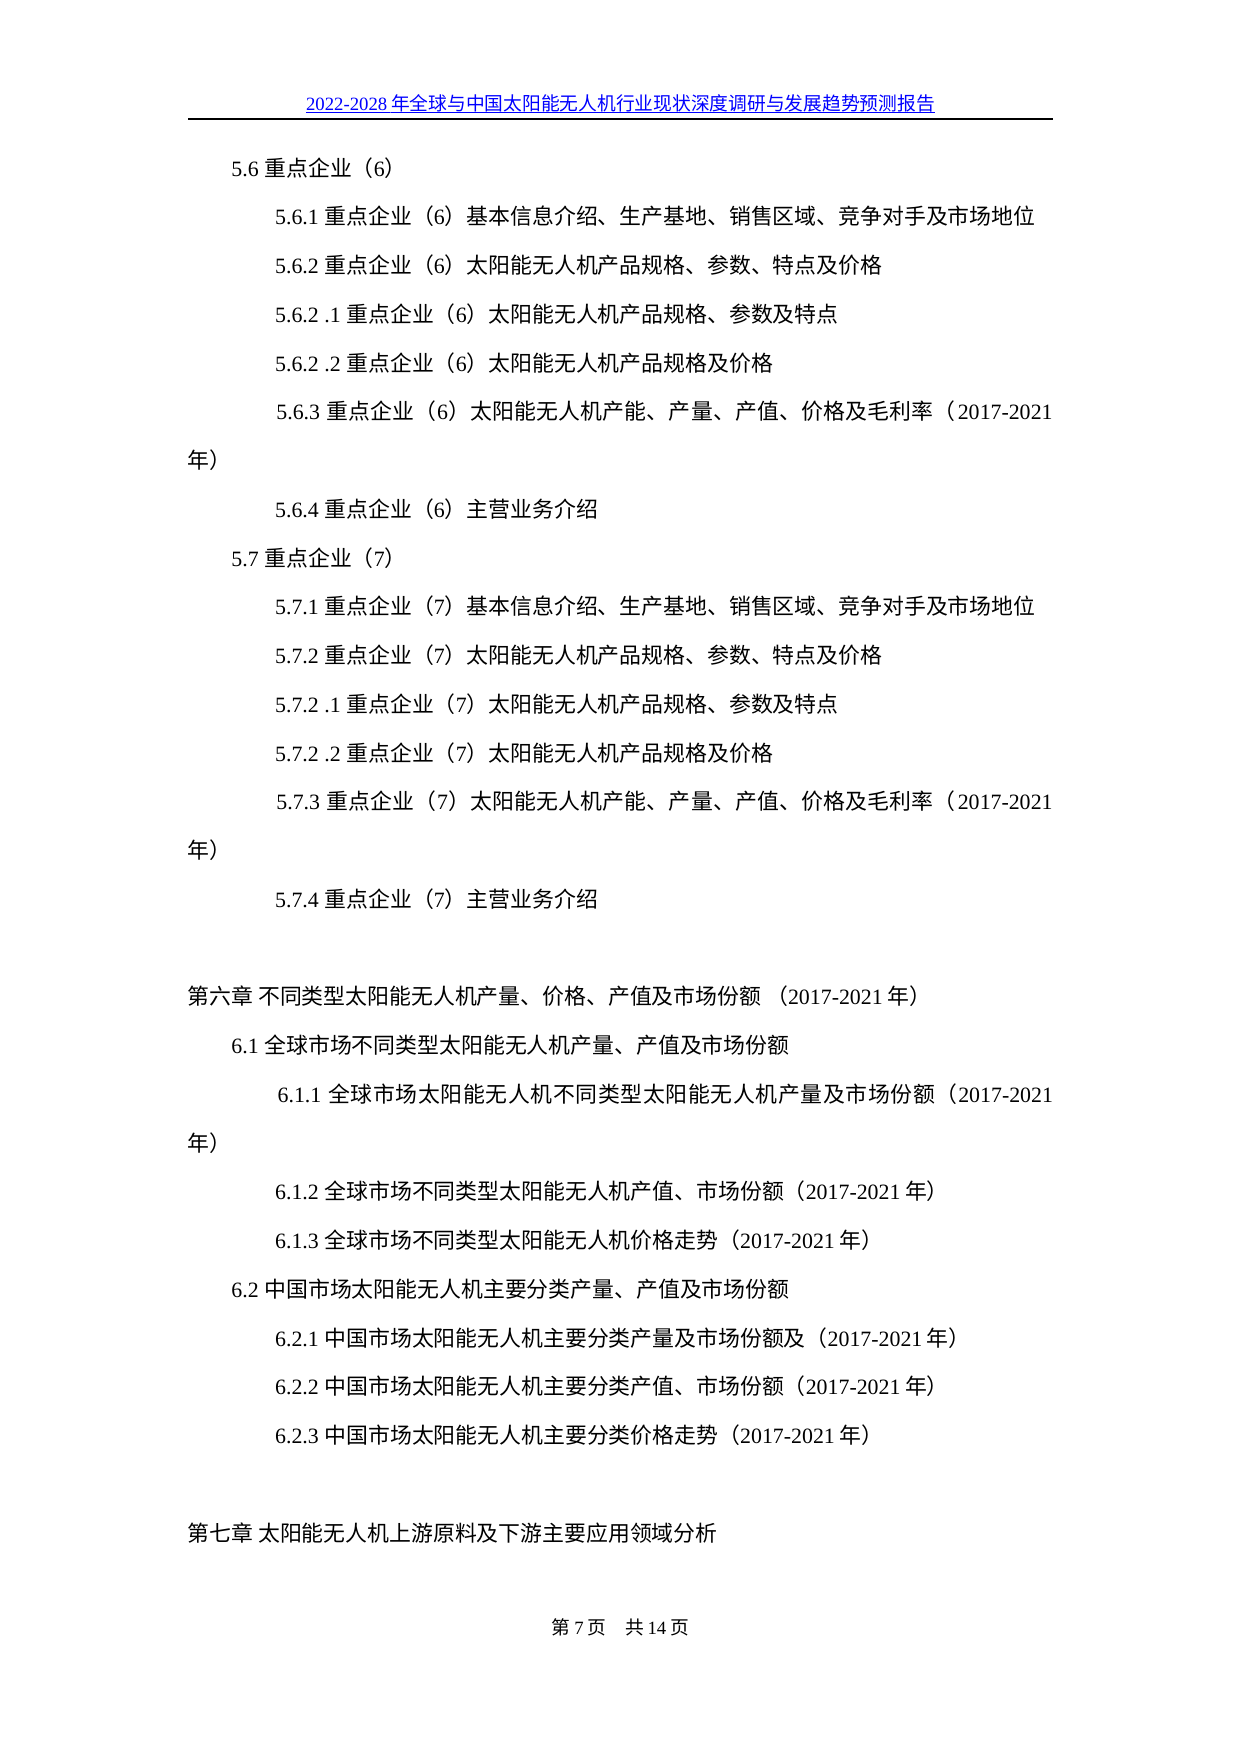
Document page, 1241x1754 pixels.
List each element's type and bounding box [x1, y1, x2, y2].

text [187, 150, 1053, 1548]
